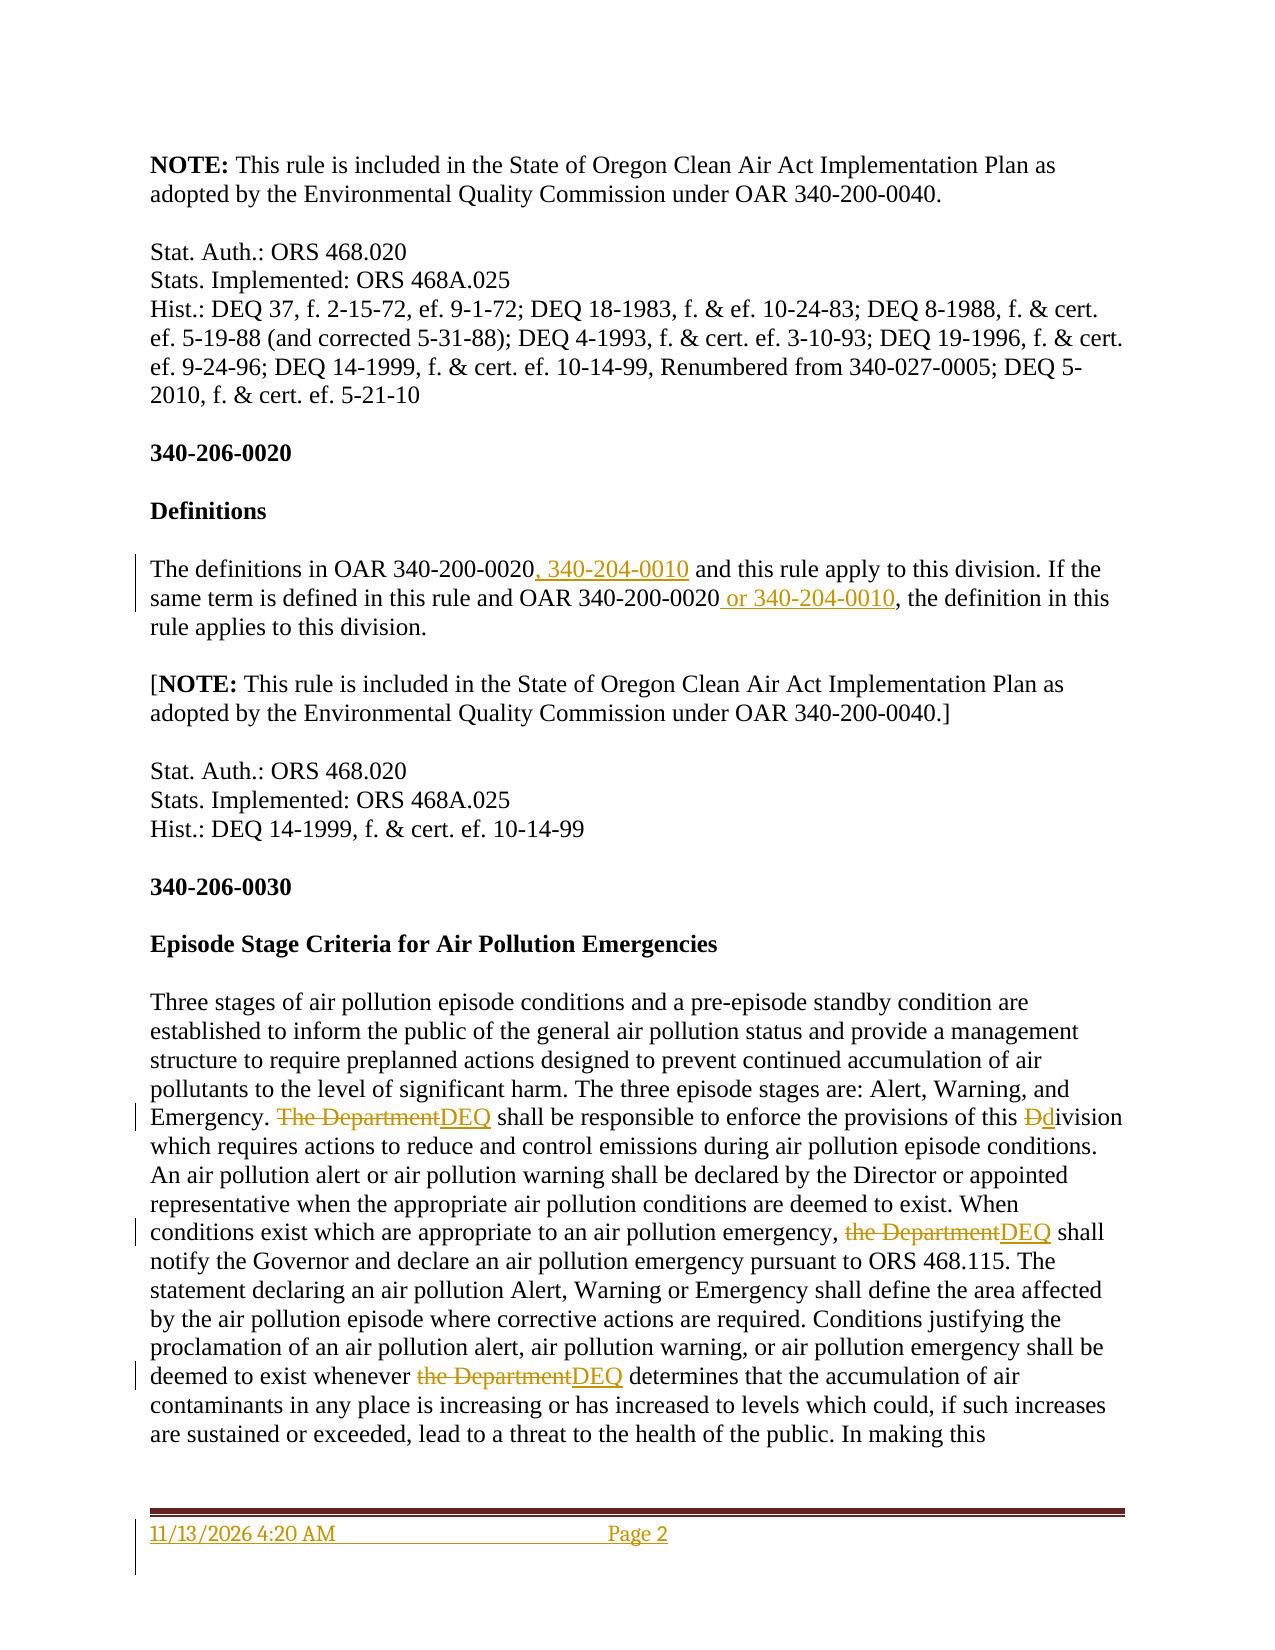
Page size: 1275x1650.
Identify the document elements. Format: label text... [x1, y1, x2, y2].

text Definitions [150, 496, 1125, 525]
text The definitions in OAR 340-200-0020 and this rule apply to this division. If the same term is defined in this rule and OAR 340-200-0020, the definition in this rule applies to this division. [150, 554, 1125, 640]
text Stat. Auth.: ORS 468.020 Stats. Implemented: ORS 468A.025 Hist.: DEQ 14-1999, f. & cert. ef. 10-14-99 [150, 756, 1125, 842]
text 340-206-0030 [150, 872, 1125, 900]
text [NOTE: This rule is included in the State of Oregon Clean Air Act Implementation Plan as adopted by the Environmental Quality Commission under OAR 340-200-0040.] [150, 669, 1125, 727]
text NOTE: This rule is included in the State of Oregon Clean Air Act Implementation Plan as adopted by the Environmental Quality Commission under OAR 340-200-0040. [150, 150, 1125, 207]
text 340-206-0020 [150, 438, 1125, 467]
text Stat. Auth.: ORS 468.020 Stats. Implemented: ORS 468A.025 Hist.: DEQ 37, f. 2-15-72, ef. 9-1-72; DEQ 18-1983, f. & ef. 10-24-83; DEQ 8-1988, f. & cert. ef. 5-19-88 (and corrected 5-31-88); DEQ 4-1993, f. & cert. ef. 3-10-93; DEQ 19-1996, f. & cert. ef. 9-24-96; DEQ 14-1999, f. & cert. ef. 10-14-99, Renumbered from 340-027-0005; DEQ 5-2010, f. & cert. ef. 5-21-10 [150, 237, 1125, 409]
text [150, 987, 1125, 1447]
text Episode Stage Criteria for Air Pollution Emergencies [150, 929, 1125, 958]
